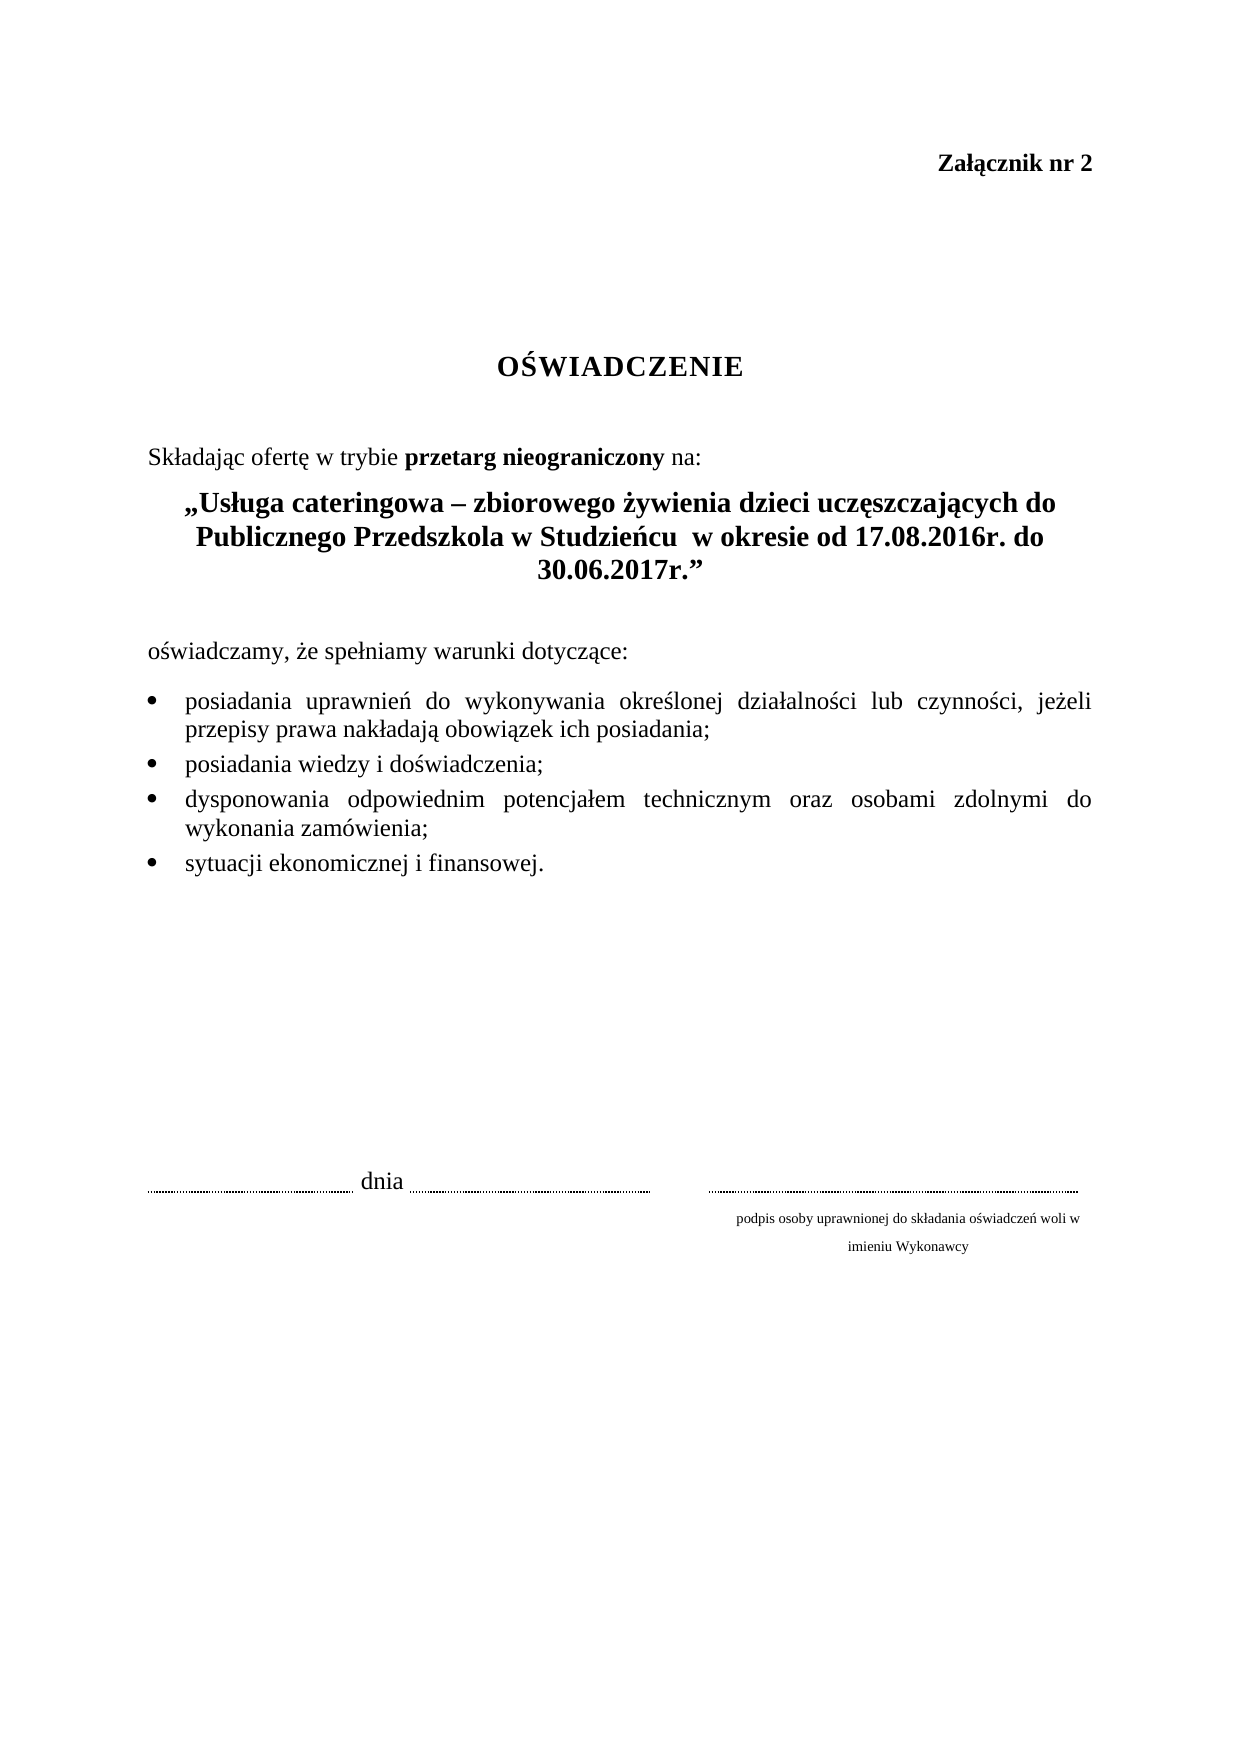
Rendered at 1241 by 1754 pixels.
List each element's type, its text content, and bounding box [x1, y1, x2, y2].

list dysponowania odpowiednim potencjałem technicznym oraz osobami zdolnymi do wykonania zamówienia; [148, 784, 1093, 842]
text podpis osoby uprawnionej do składania oświadczeń woli w imieniu Wykonawcy [723, 1209, 1093, 1267]
text oświadczamy, że spełniamy warunki dotyczące: [148, 636, 1093, 665]
text „Usługa cateringowa – zbiorowego żywienia dzieci uczęszczających do Publicznego Przedszkola w Studzieńcu w okresie od 17.08.2016r. do 30.06.2017r.” [148, 485, 1093, 586]
list sytuacji ekonomicznej i finansowej. [148, 848, 1093, 877]
text Składając ofertę w trybie przetarg nieograniczony na: [148, 442, 1093, 471]
text dnia [148, 1166, 1093, 1195]
text Załącznik nr 2 [207, 148, 1093, 176]
list posiadania wiedzy i doświadczenia; [148, 749, 1093, 778]
text OŚWIADCZENIE [148, 349, 1093, 382]
list posiadania uprawnień do wykonywania określonej działalności lub czynności, jeżeli przepisy prawa nakładają obowiązek ich posiadania; [148, 686, 1093, 743]
